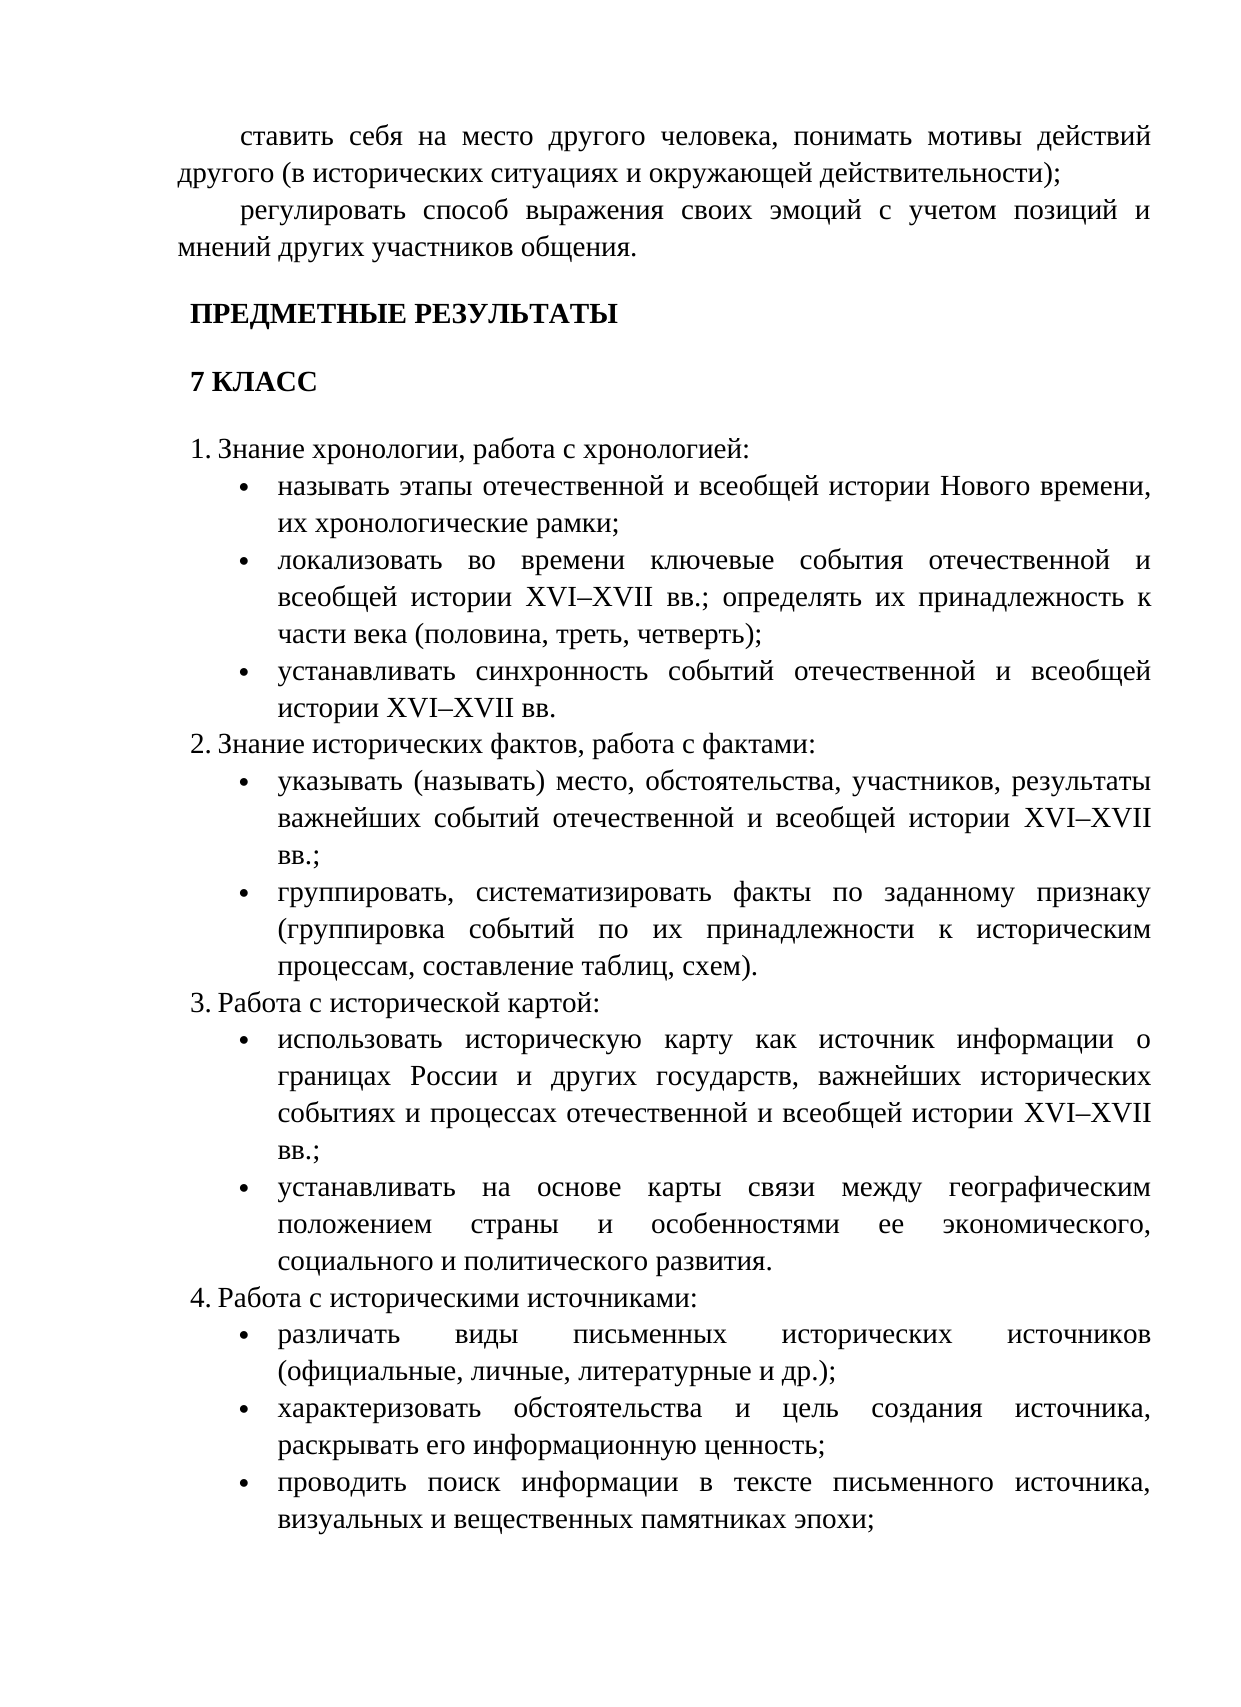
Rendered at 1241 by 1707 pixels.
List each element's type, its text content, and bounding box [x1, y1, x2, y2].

text ставить себя на место другого человека, понимать мотивы действий другого (в исторических ситуациях и окружающей действительности); [177, 118, 1152, 188]
text 7 КЛАСС [190, 364, 1152, 397]
text 3. Работа с исторической картой: [190, 985, 1152, 1018]
text 4. Работа с историческими источниками: [190, 1280, 1152, 1313]
list использовать историческую карту как источник информации о границах России и других государств, важнейших исторических событиях и процессах отечественной и всеобщей истории XVI–XVII вв.; [240, 1022, 1152, 1166]
list называть этапы отечественной и всеобщей истории Нового времени, их хронологические рамки; [240, 468, 1152, 539]
list устанавливать синхронность событий отечественной и всеобщей истории XVI–XVII вв. [240, 653, 1152, 723]
text регулировать способ выражения своих эмоций с учетом позиций и мнений других участников общения. [177, 192, 1152, 262]
list различать виды письменных исторических источников (официальные, личные, литературные и др.); [240, 1317, 1152, 1387]
list указывать (называть) место, обстоятельства, участников, результаты важнейших событий отечественной и всеобщей истории XVI–XVII вв.; [240, 763, 1152, 871]
list проводить поиск информации в тексте письменного источника, визуальных и вещественных памятниках эпохи; [240, 1464, 1152, 1534]
text 1. Знание хронологии, работа с хронологией: [190, 432, 1152, 465]
list локализовать во времени ключевые события отечественной и всеобщей истории XVI–XVII вв.; определять их принадлежность к части века (половина, треть, четверть); [240, 542, 1152, 649]
list группировать, систематизировать факты по заданному признаку (группировка событий по их принадлежности к историческим процессам, составление таблиц, схем). [240, 874, 1152, 981]
text ПРЕДМЕТНЫЕ РЕЗУЛЬТАТЫ [190, 296, 1152, 330]
text 2. Знание исторических фактов, работа с фактами: [190, 727, 1152, 760]
list характеризовать обстоятельства и цель создания источника, раскрывать его информационную ценность; [240, 1390, 1152, 1461]
list устанавливать на основе карты связи между географическим положением страны и особенностями ее экономического, социального и политического развития. [240, 1169, 1152, 1276]
